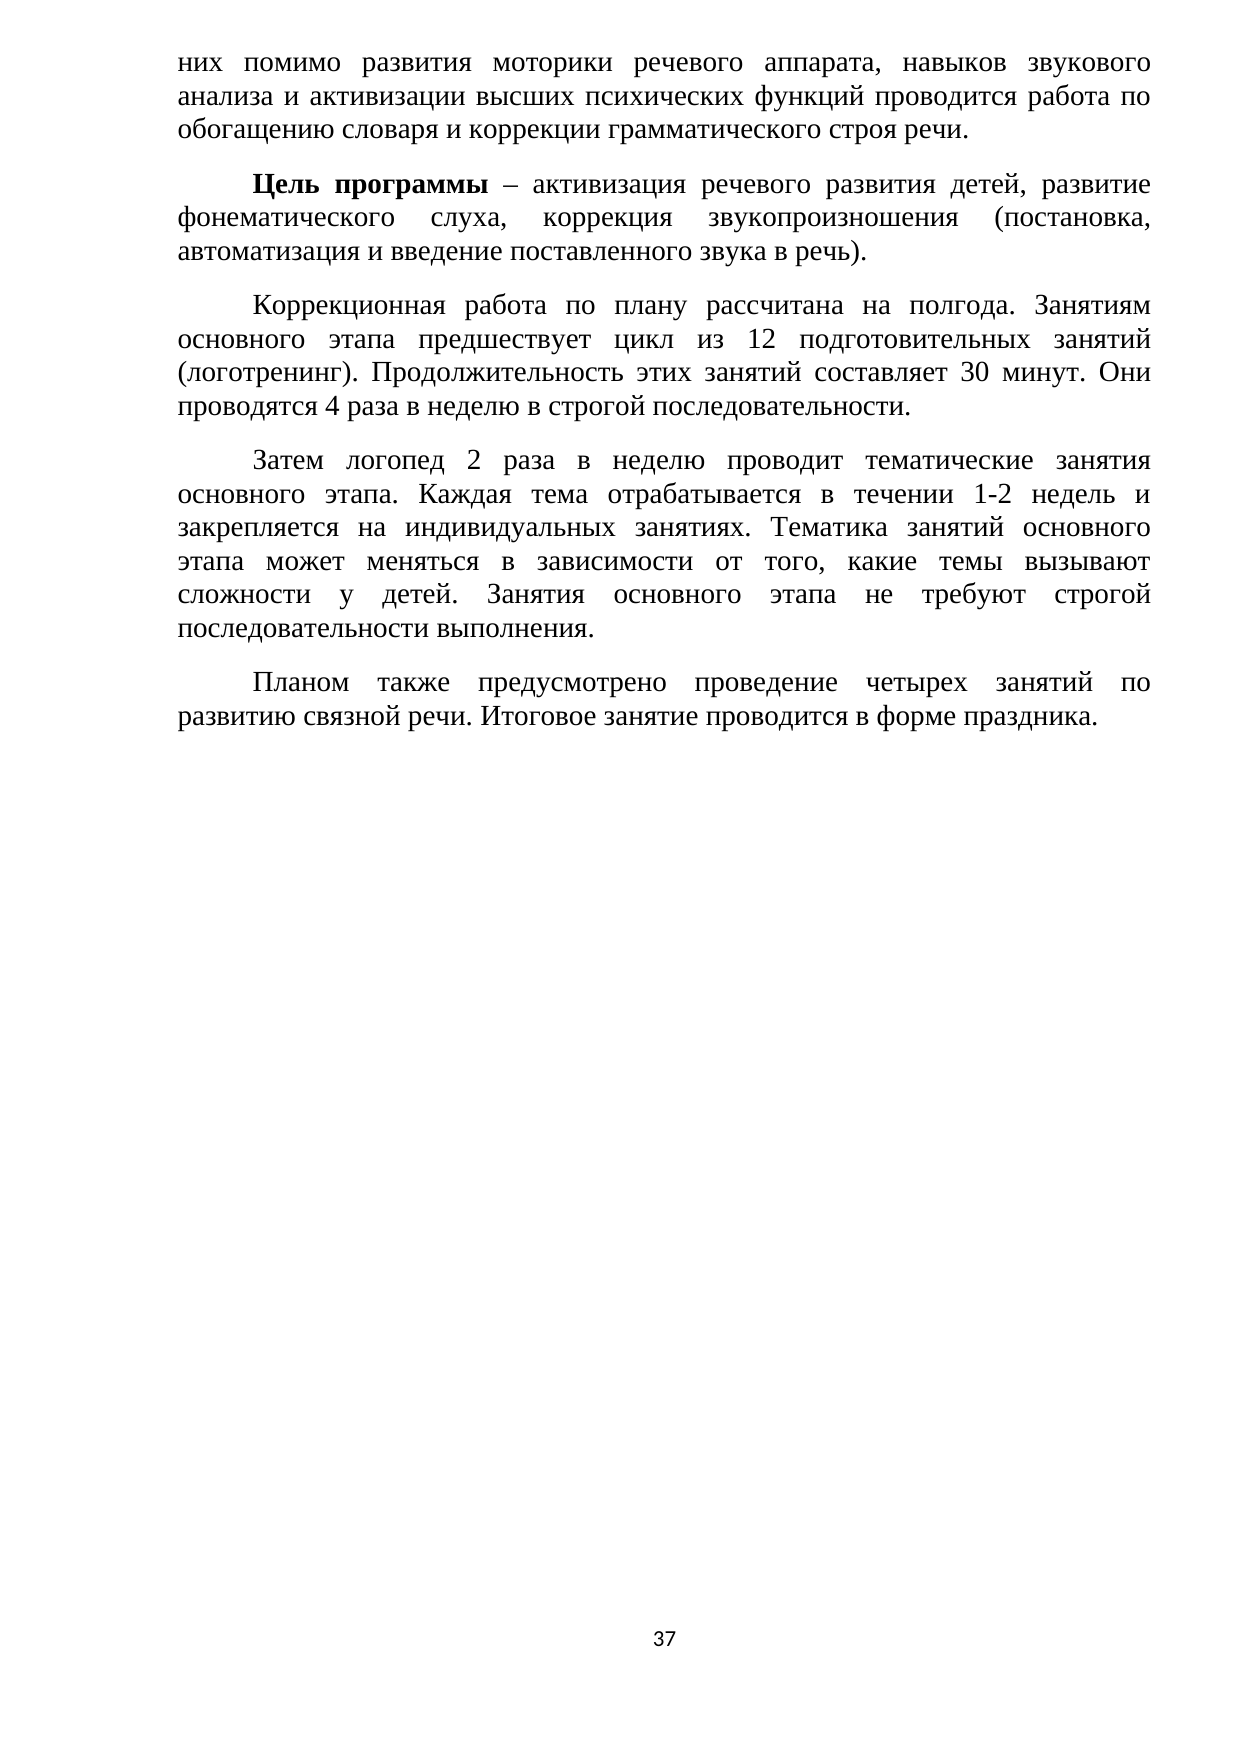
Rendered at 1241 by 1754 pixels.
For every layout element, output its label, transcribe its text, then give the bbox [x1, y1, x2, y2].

text Затем логопед 2 раза в неделю проводит тематические занятия основного этапа. Каждая тема отрабатывается в течении 1-2 недель и закрепляется на индивидуальных занятиях. Тематика занятий основного этапа может меняться в зависимости от того, какие темы вызывают сложности у детей. Занятия основного этапа не требуют строгой последовательности выполнения. [177, 442, 1152, 643]
text Цель программы – активизация речевого развития детей, развитие фонематического слуха, коррекция звукопроизношения (постановка, автоматизация и введение поставленного звука в речь). [177, 166, 1152, 266]
text Планом также предусмотрено проведение четырех занятий по развитию связной речи. Итоговое занятие проводится в форме праздника. [177, 664, 1152, 731]
text Коррекционная работа по плану рассчитана на полгода. Занятиям основного этапа предшествует цикл из 12 подготовительных занятий (логотренинг). Продолжительность этих занятий составляет 30 минут. Они проводятся 4 раза в неделю в строгой последовательности. [177, 287, 1152, 421]
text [177, 44, 1152, 145]
